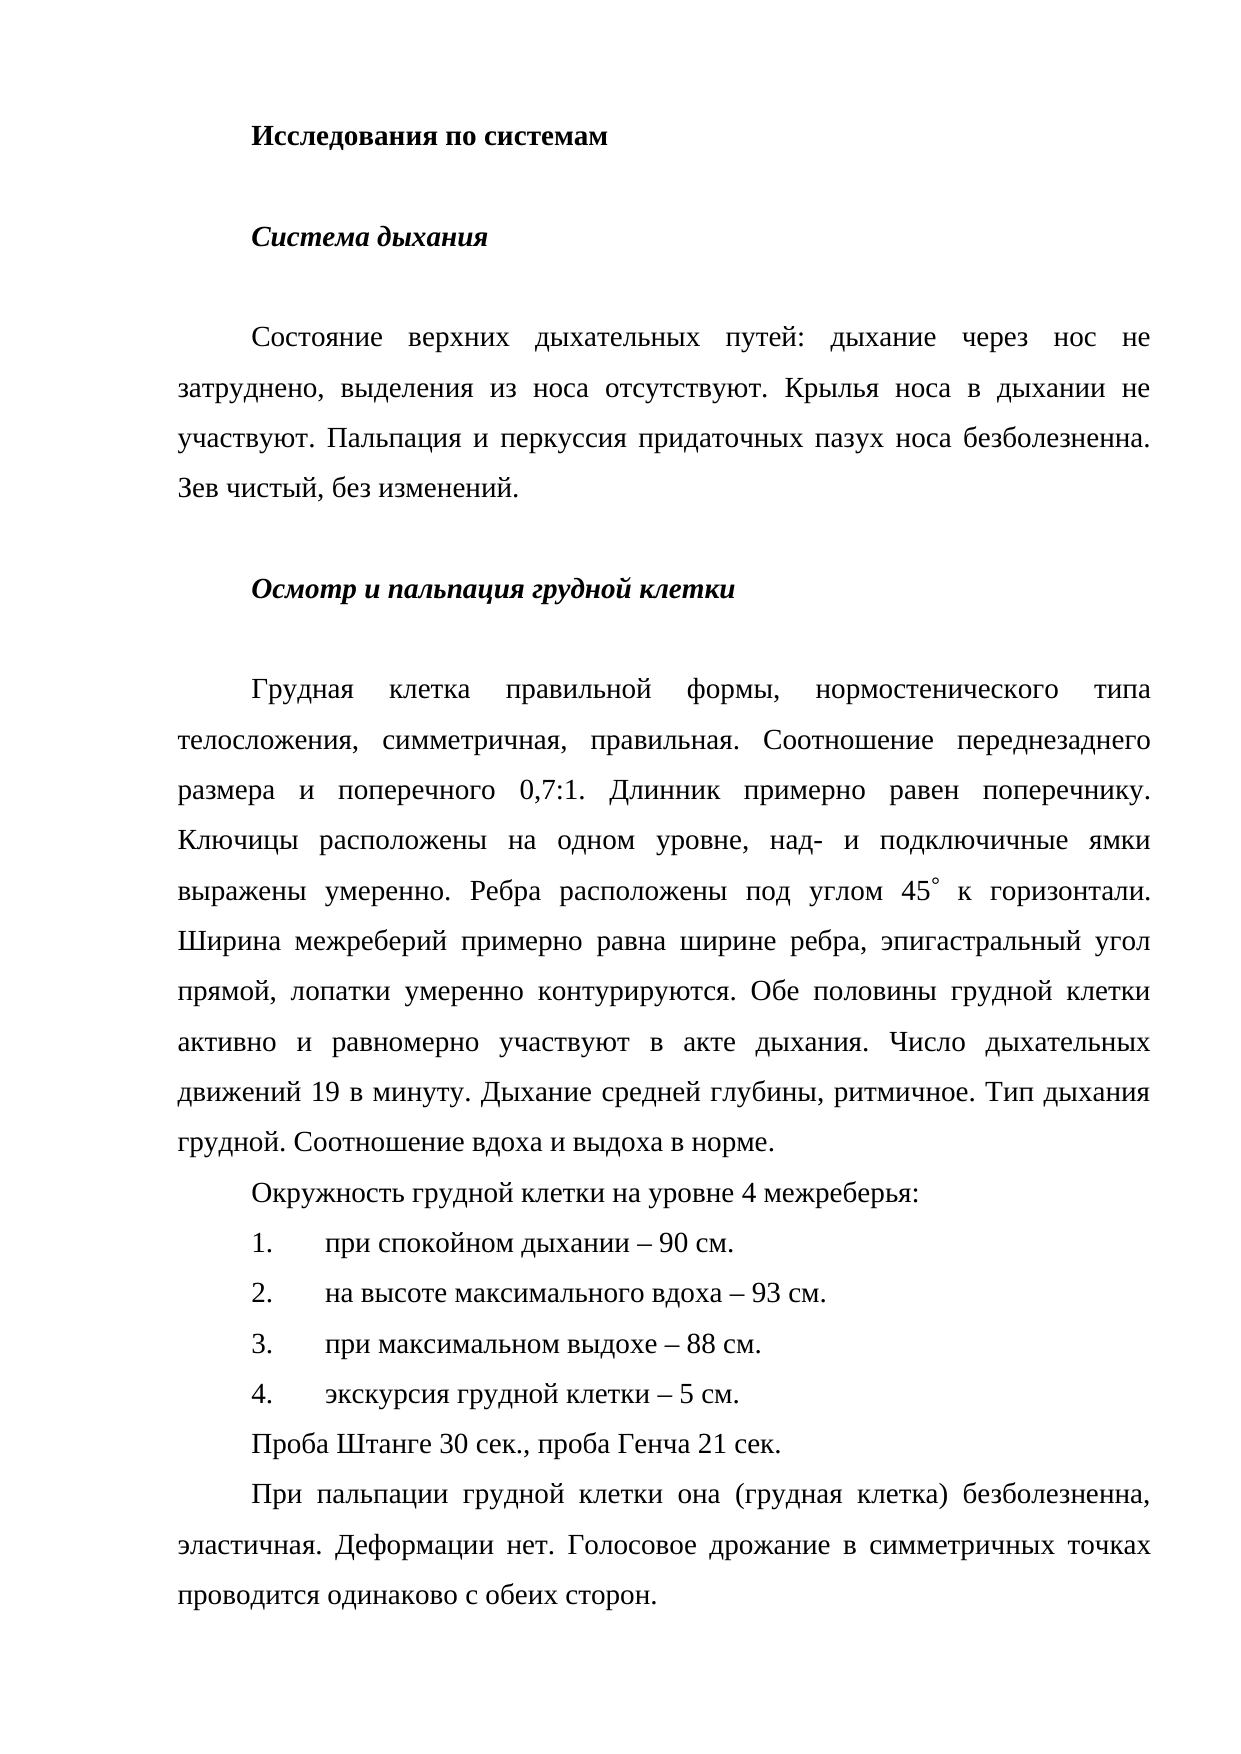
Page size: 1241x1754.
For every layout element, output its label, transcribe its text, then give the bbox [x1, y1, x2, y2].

text Система дыхания [177, 219, 1152, 252]
list при спокойном дыхании – . [177, 1225, 1152, 1259]
text Грудная клетка правильной формы, нормостенического типа телосложения, симметричная, правильная. Соотношение переднезаднего размера и поперечного 0,7:1. Длинник примерно равен поперечнику. Ключицы расположены на одном уровне, над- и подключичные ямки выражены умеренно. Ребра расположены под углом 45 к горизонтали. Ширина межреберий примерно равна ширине ребра, эпигастральный угол прямой, лопатки умеренно контурируются. Обе половины грудной клетки активно и равномерно участвуют в акте дыхания. Число дыхательных движений 19 в минуту. Дыхание средней глубины, ритмичное. Тип дыхания грудной. Соотношение вдоха и выдоха в норме. [177, 672, 1152, 1158]
text Проба Штанге 30 сек., проба Генча 21 сек. [177, 1426, 1152, 1460]
text Состояние верхних дыхательных путей: дыхание через нос не затруднено, выделения из носа отсутствуют. Крылья носа в дыхании не участвуют. Пальпация и перкуссия придаточных пазух носа безболезненна. Зев чистый, без изменений. [177, 319, 1152, 504]
list экскурсия грудной клетки – . [177, 1376, 1152, 1409]
text При пальпации грудной клетки она (грудная клетка) безболезненна, эластичная. Деформации нет. Голосовое дрожание в симметричных точках проводится одинаково с обеих сторон. [177, 1477, 1152, 1611]
text Осмотр и пальпация грудной клетки [177, 571, 1152, 604]
text Исследования по системам [177, 118, 1152, 152]
text Окружность грудной клетки на уровне 4 межреберья: [177, 1175, 1152, 1208]
list на высоте максимального вдоха – . [177, 1275, 1152, 1309]
list при максимальном выдохе – . [177, 1326, 1152, 1359]
